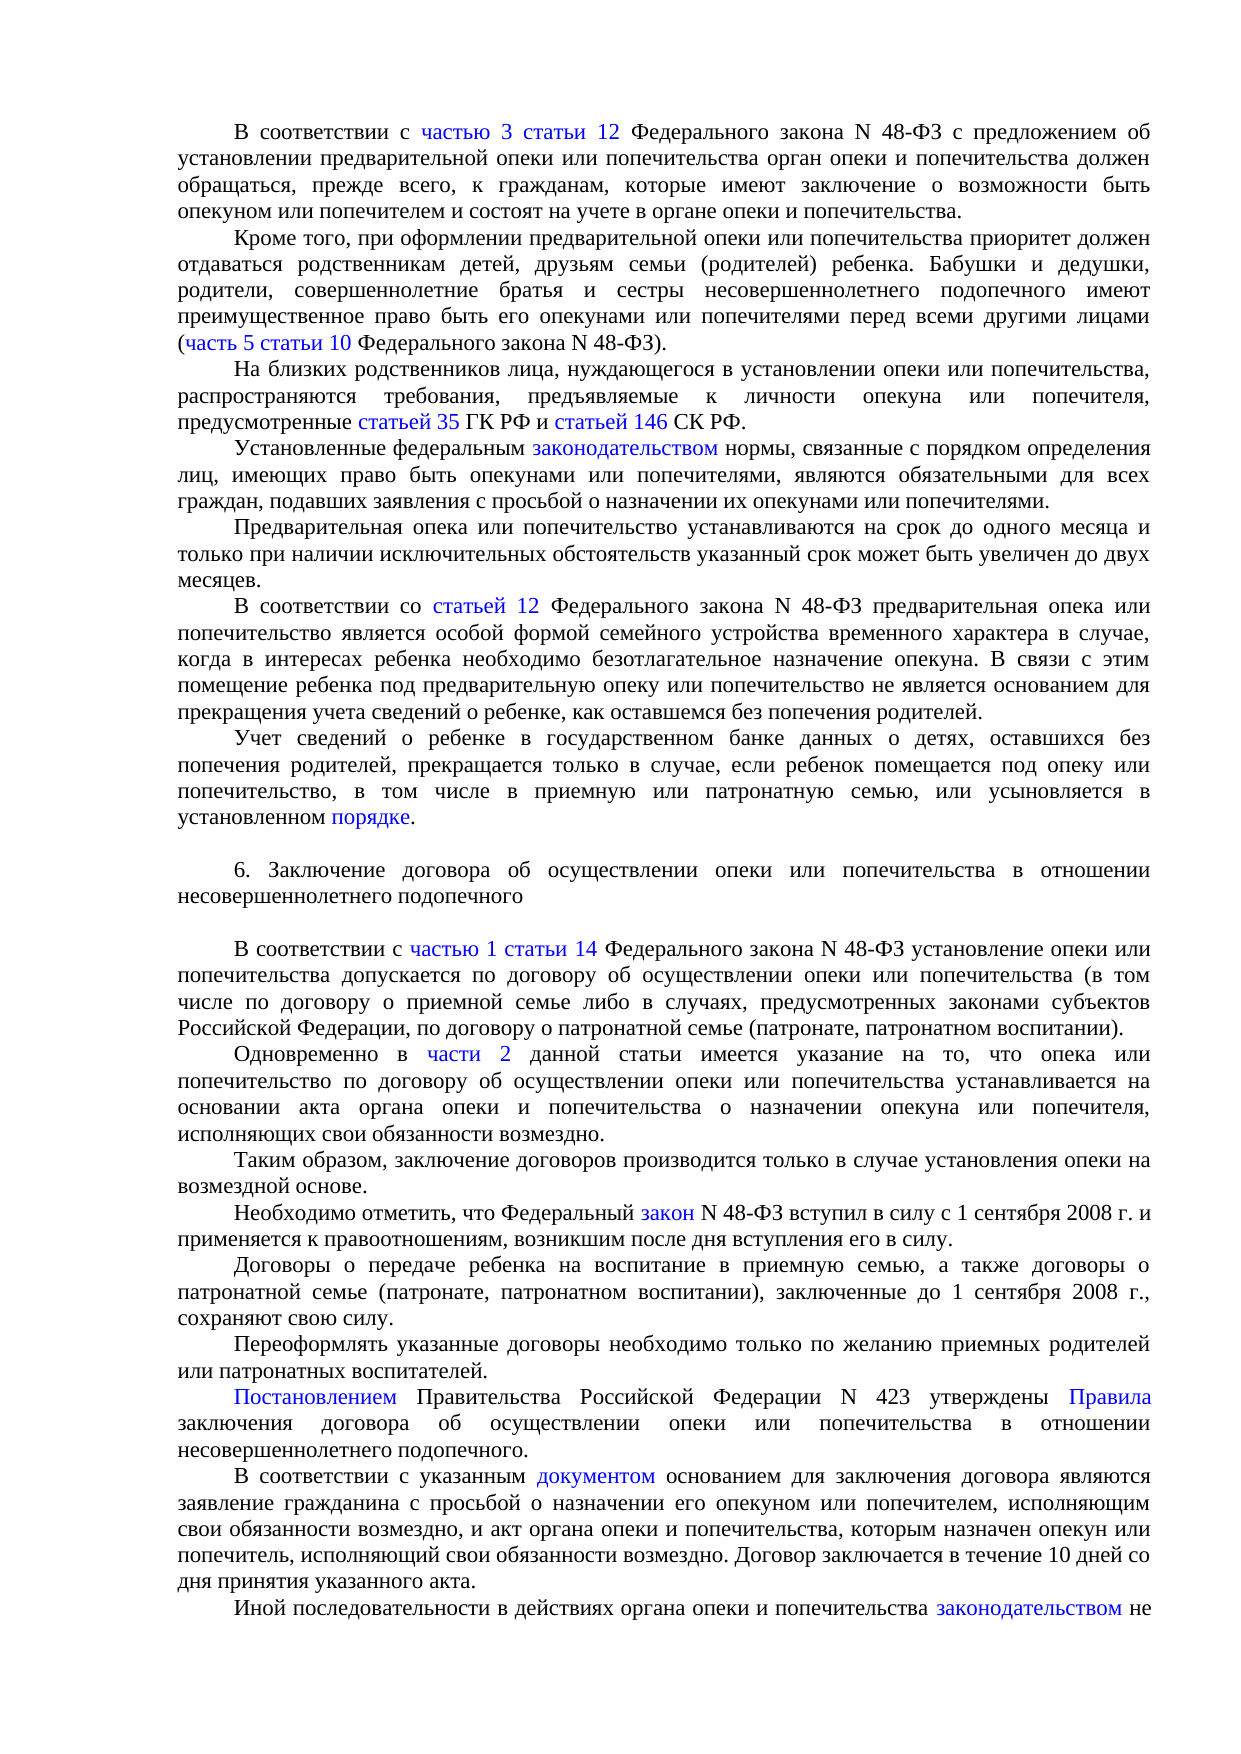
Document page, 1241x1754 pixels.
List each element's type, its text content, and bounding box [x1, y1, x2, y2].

text Переоформлять указанные договоры необходимо только по желанию приемных родителей или патронатных воспитателей. [177, 1330, 1152, 1383]
text Договоры о передаче ребенка на воспитание в приемную семью, а также договоры о патронатной семье (патронате, патронатном воспитании), заключенные до 1 сентября 2008 г., сохраняют свою силу. [177, 1251, 1152, 1330]
text Кроме того, при оформлении предварительной опеки или попечительства приоритет должен отдаваться родственникам детей, друзьям семьи (родителей) ребенка. Бабушки и дедушки, родители, совершеннолетние братья и сестры несовершеннолетнего подопечного имеют преимущественное право быть его опекунами или попечителями перед всеми другими лицами (часть 5 статьи 10 Федерального закона N 48-ФЗ). [177, 223, 1152, 355]
text 6. Заключение договора об осуществлении опеки или попечительства в отношении несовершеннолетнего подопечного [177, 856, 1152, 909]
text Необходимо отметить, что Федеральный закон N 48-ФЗ вступил в силу с 1 сентября 2008 г. и применяется к правоотношениям, возникшим после дня вступления его в силу. [177, 1199, 1152, 1251]
text В соответствии с частью 1 статьи 14 Федерального закона N 48-ФЗ установление опеки или попечительства допускается по договору об осуществлении опеки или попечительства (в том числе по договору о приемной семье либо в случаях, предусмотренных законами субъектов Российской Федерации, по договору о патронатной семье (патронате, патронатном воспитании). [177, 935, 1152, 1041]
text Предварительная опека или попечительство устанавливаются на срок до одного месяца и только при наличии исключительных обстоятельств указанный срок может быть увеличен до двух месяцев. [177, 513, 1152, 592]
text Постановлением Правительства Российской Федерации N 423 утверждены Правила заключения договора об осуществлении опеки или попечительства в отношении несовершеннолетнего подопечного. [177, 1383, 1152, 1462]
text Установленные федеральным законодательством нормы, связанные с порядком определения лиц, имеющих право быть опекунами или попечителями, являются обязательными для всех граждан, подавших заявления с просьбой о назначении их опекунами или попечителями. [177, 434, 1152, 513]
text В соответствии с указанным документом основанием для заключения договора являются заявление гражданина с просьбой о назначении его опекуном или попечителем, исполняющим свои обязанности возмездно, и акт органа опеки и попечительства, которым назначен опекун или попечитель, исполняющий свои обязанности возмездно. Договор заключается в течение 10 дней со дня принятия указанного акта. [177, 1462, 1152, 1594]
text В соответствии с частью 3 статьи 12 Федерального закона N 48-ФЗ с предложением об установлении предварительной опеки или попечительства орган опеки и попечительства должен обращаться, прежде всего, к гражданам, которые имеют заключение о возможности быть опекуном или попечителем и состоят на учете в органе опеки и попечительства. [177, 118, 1152, 223]
text В соответствии со статьей 12 Федерального закона N 48-ФЗ предварительная опека или попечительство является особой формой семейного устройства временного характера в случае, когда в интересах ребенка необходимо безотлагательное назначение опекуна. В связи с этим помещение ребенка под предварительную опеку или попечительство не является основанием для прекращения учета сведений о ребенке, как оставшемся без попечения родителей. [177, 592, 1152, 724]
text Одновременно в части 2 данной статьи имеется указание на то, что опека или попечительство по договору об осуществлении опеки или попечительства устанавливается на основании акта органа опеки и попечительства о назначении опекуна или попечителя, исполняющих свои обязанности возмездно. [177, 1041, 1152, 1146]
text На близких родственников лица, нуждающегося в установлении опеки или попечительства, распространяются требования, предъявляемые к личности опекуна или попечителя, предусмотренные статьей 35 ГК РФ и статьей 146 СК РФ. [177, 355, 1152, 434]
text Таким образом, заключение договоров производится только в случае установления опеки на возмездной основе. [177, 1146, 1152, 1199]
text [177, 1594, 1152, 1620]
text Учет сведений о ребенке в государственном банке данных о детях, оставшихся без попечения родителей, прекращается только в случае, если ребенок помещается под опеку или попечительство, в том числе в приемную или патронатную семью, или усыновляется в установленном порядке. [177, 724, 1152, 830]
